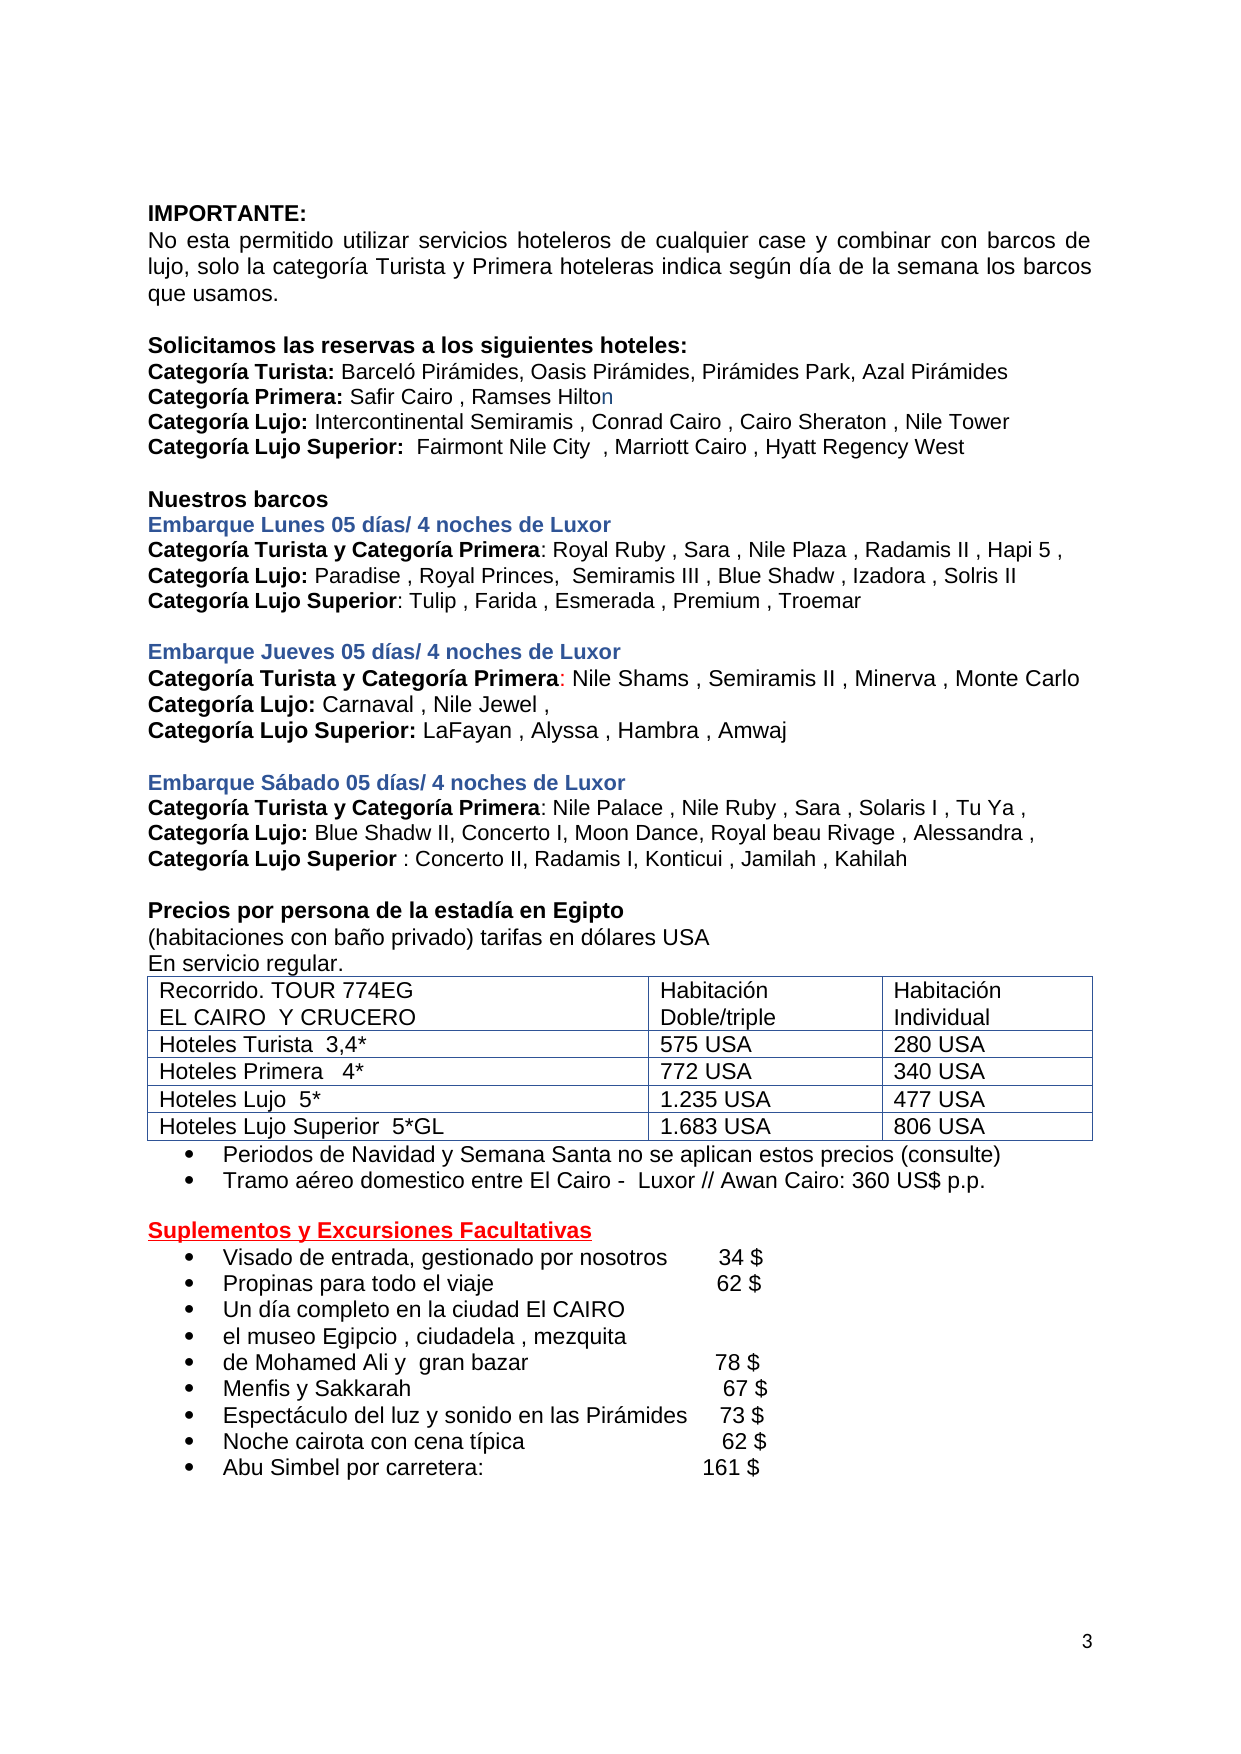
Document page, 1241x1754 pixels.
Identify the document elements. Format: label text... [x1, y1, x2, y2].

list de Mohamed Ali y gran bazar 78 $ [185, 1349, 1092, 1375]
table_header Habitación Individual [883, 977, 1092, 1030]
table_cell 806 USA [883, 1113, 1092, 1139]
text IMPORTANTE: [148, 200, 1092, 227]
table_cell 772 USA [649, 1058, 882, 1085]
text Solicitamos las reservas a los siguientes hoteles: [148, 332, 1092, 358]
list Un día completo en la ciudad El CAIRO [185, 1296, 1092, 1323]
text Categoría Turista: Barceló Pirámides, Oasis Pirámides, Pirámides Park, Azal Pirámides [148, 358, 1092, 384]
text Categoría Lujo: Intercontinental Semiramis , Conrad Cairo , Cairo Sheraton , Nile Tower [148, 409, 1092, 434]
text Categoría Lujo: Paradise , Royal Princes, Semiramis III , Blue Shadw , Izadora , Solris II [148, 562, 1092, 588]
text Embarque Sábado 05 días/ 4 noches de Luxor [148, 770, 1092, 795]
table_cell 477 USA [883, 1086, 1092, 1112]
text (habitaciones con baño privado) tarifas en dólares USA [148, 923, 1092, 950]
text Categoría Lujo Superior: LaFayan , Alyssa , Hambra , Amwaj [148, 717, 1092, 743]
list Espectáculo del luz y sonido en las Pirámides 73 $ [185, 1402, 1092, 1428]
text Categoría Lujo Superior: Tulip , Farida , Esmerada , Premium , Troemar [148, 588, 1092, 613]
table_header Recorrido. TOUR 774EG EL CAIRO Y CRUCERO [148, 977, 648, 1030]
text Categoría Lujo Superior: Fairmont Nile City , Marriott Cairo , Hyatt Regency West [148, 434, 1092, 459]
text Categoría Lujo Superior : Concerto II, Radamis I, Konticui , Jamilah , Kahilah [148, 846, 1092, 871]
text Precios por persona de la estadía en Egipto [148, 897, 1092, 923]
table_cell Hoteles Lujo Superior 5*GL [148, 1113, 648, 1139]
text Categoría Lujo: Blue Shadw II, Concerto I, Moon Dance, Royal beau Rivage , Alessandra , [148, 820, 1092, 846]
text Nuestros barcos [148, 486, 1092, 512]
text No esta permitido utilizar servicios hoteleros de cualquier case y combinar con barcos de lujo, solo la categoría Turista y Primera hoteleras indica según día de la semana los barcos que usamos. [148, 227, 1092, 306]
text Categoría Lujo: Carnaval , Nile Jewel , [148, 691, 1092, 717]
list Periodos de Navidad y Semana Santa no se aplican estos precios (consulte) [185, 1141, 1092, 1167]
list el museo Egipcio , ciudadela , mezquita [185, 1323, 1092, 1349]
list Visado de entrada, gestionado por nosotros 34 $ [185, 1243, 1092, 1270]
list Tramo aéreo domestico entre El Cairo - Luxor // Awan Cairo: 360 US$ p.p. [185, 1167, 1092, 1193]
table_cell Hoteles Turista 3,4* [148, 1031, 648, 1057]
text Embarque Jueves 05 días/ 4 noches de Luxor [148, 639, 1092, 664]
table_cell 1.683 USA [649, 1113, 882, 1139]
text Embarque Lunes 05 días/ 4 noches de Luxor [148, 512, 1092, 537]
list Noche cairota con cena típica 62 $ [185, 1428, 1092, 1454]
table_cell 340 USA [883, 1058, 1092, 1085]
list Menfis y Sakkarah 67 $ [185, 1375, 1092, 1402]
table_cell Hoteles Primera 4* [148, 1058, 648, 1085]
list Abu Simbel por carretera: 161 $ [185, 1454, 1092, 1481]
table_cell Hoteles Lujo 5* [148, 1086, 648, 1112]
list Propinas para todo el viaje 62 $ [185, 1270, 1092, 1296]
text Categoría Primera: Safir Cairo , Ramses Hilton [148, 384, 1092, 409]
table_header Habitación Doble/triple [649, 977, 882, 1030]
text Categoría Turista y Categoría Primera: Nile Palace , Nile Ruby , Sara , Solaris I , Tu Ya , [148, 795, 1092, 820]
text Categoría Turista y Categoría Primera: Royal Ruby , Sara , Nile Plaza , Radamis II , Hapi 5 , [148, 537, 1092, 562]
text Suplementos y Excursiones Facultativas [148, 1217, 1092, 1243]
table_cell 1.235 USA [649, 1086, 882, 1112]
text En servicio regular. [148, 950, 1092, 976]
table_cell 575 USA [649, 1031, 882, 1057]
table_cell 280 USA [883, 1031, 1092, 1057]
text Categoría Turista y Categoría Primera: Nile Shams , Semiramis II , Minerva , Monte Carlo [148, 664, 1092, 691]
